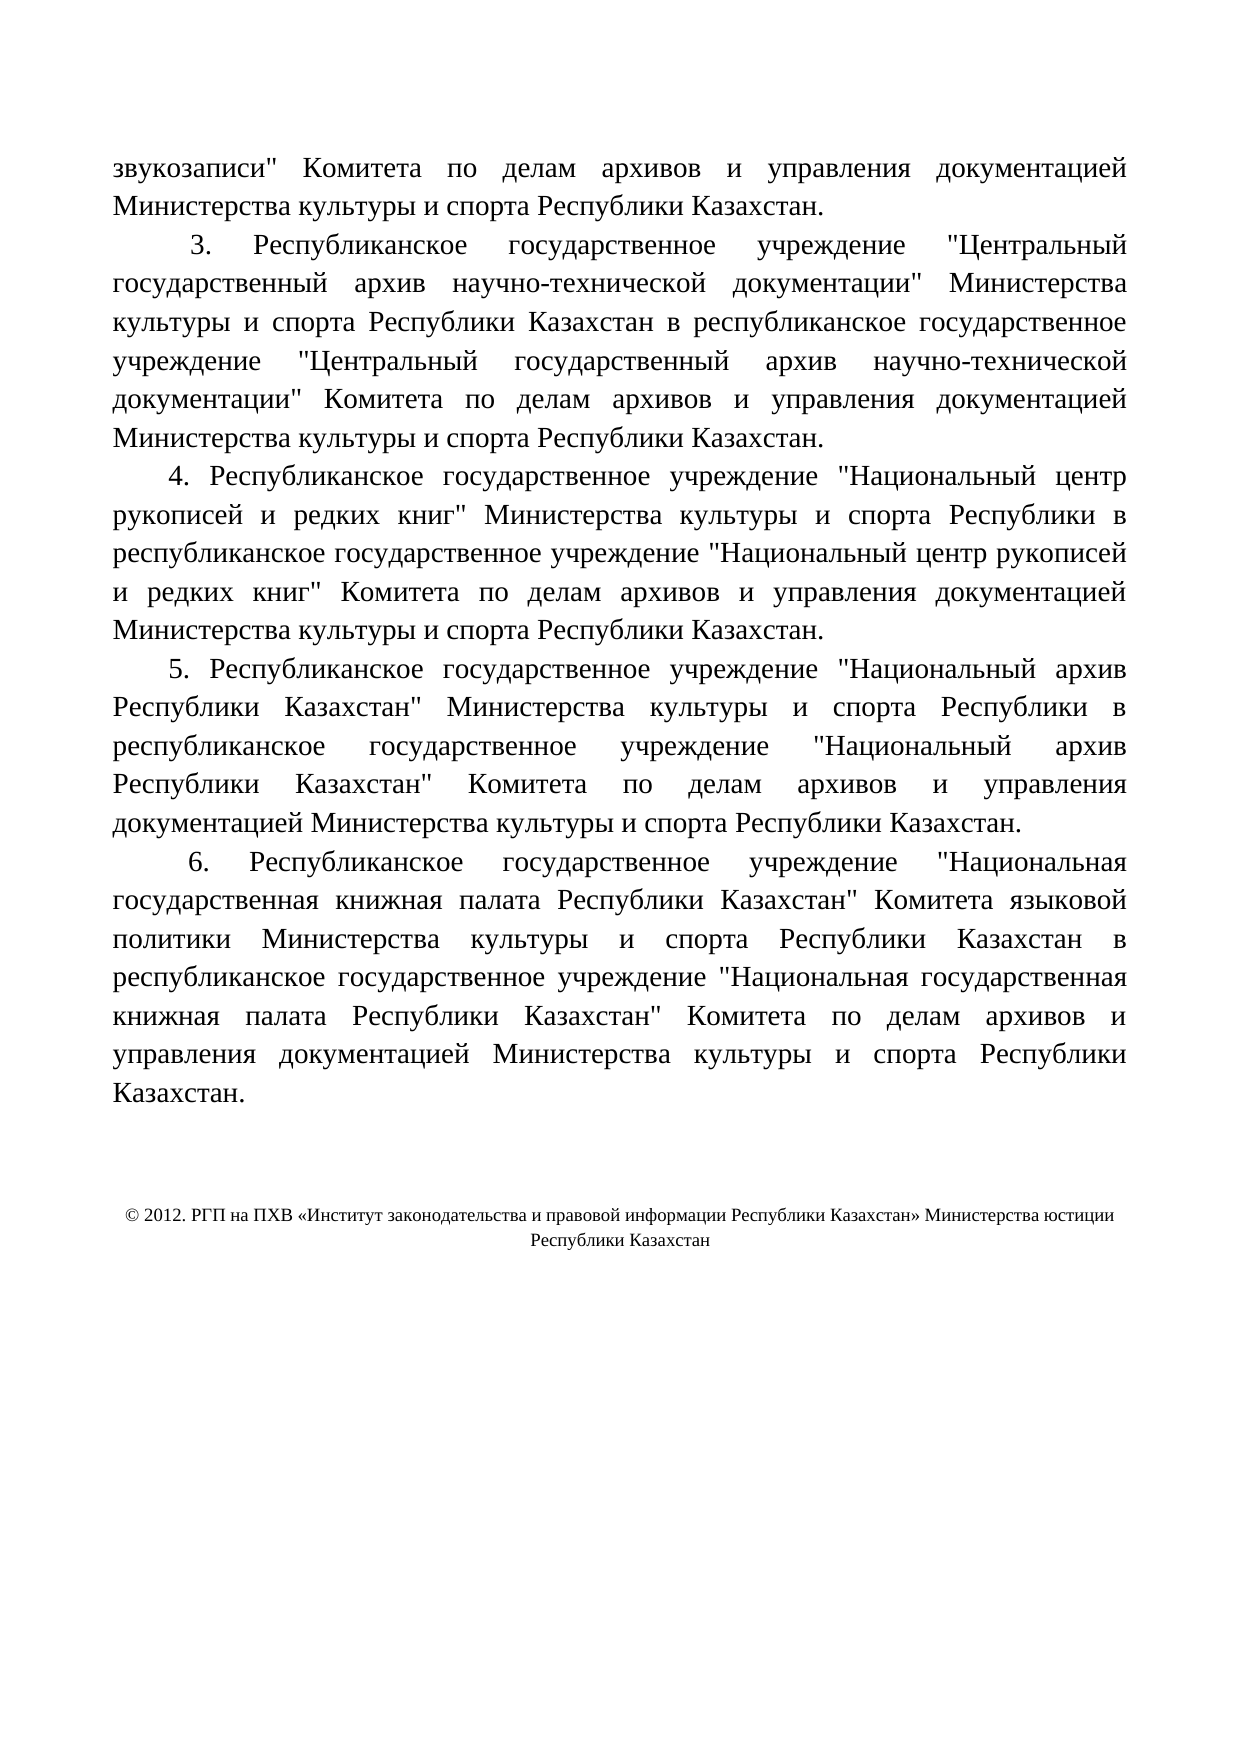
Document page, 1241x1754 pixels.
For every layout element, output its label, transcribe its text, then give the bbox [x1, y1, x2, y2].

text 4. Республиканское государственное учреждение "Национальный центр рукописей и редких книг" Министерства культуры и спорта Республики в республиканское государственное учреждение "Национальный центр рукописей и редких книг" Комитета по делам архивов и управления документацией Министерства культуры и спорта Республики Казахстан. [112, 458, 1128, 646]
text 3. Республиканское государственное учреждение "Центральный государственный архив научно-технической документации" Министерства культуры и спорта Республики Казахстан в республиканское государственное учреждение "Центральный государственный архив научно-технической документации" Комитета по делам архивов и управления документацией Министерства культуры и спорта Республики Казахстан. [112, 227, 1128, 453]
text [112, 150, 1128, 222]
text © 2012. РГП на ПХВ «Институт законодательства и правовой информации Республики Казахстан» Министерства юстиции Республики Казахстан [112, 1204, 1128, 1251]
text 6. Республиканское государственное учреждение "Национальная государственная книжная палата Республики Казахстан" Комитета языковой политики Министерства культуры и спорта Республики Казахстан в республиканское государственное учреждение "Национальная государственная книжная палата Республики Казахстан" Комитета по делам архивов и управления документацией Министерства культуры и спорта Республики Казахстан. [112, 844, 1128, 1108]
text 5. Республиканское государственное учреждение "Национальный архив Республики Казахстан" Министерства культуры и спорта Республики в республиканское государственное учреждение "Национальный архив Республики Казахстан" Комитета по делам архивов и управления документацией Министерства культуры и спорта Республики Казахстан. [112, 651, 1128, 839]
